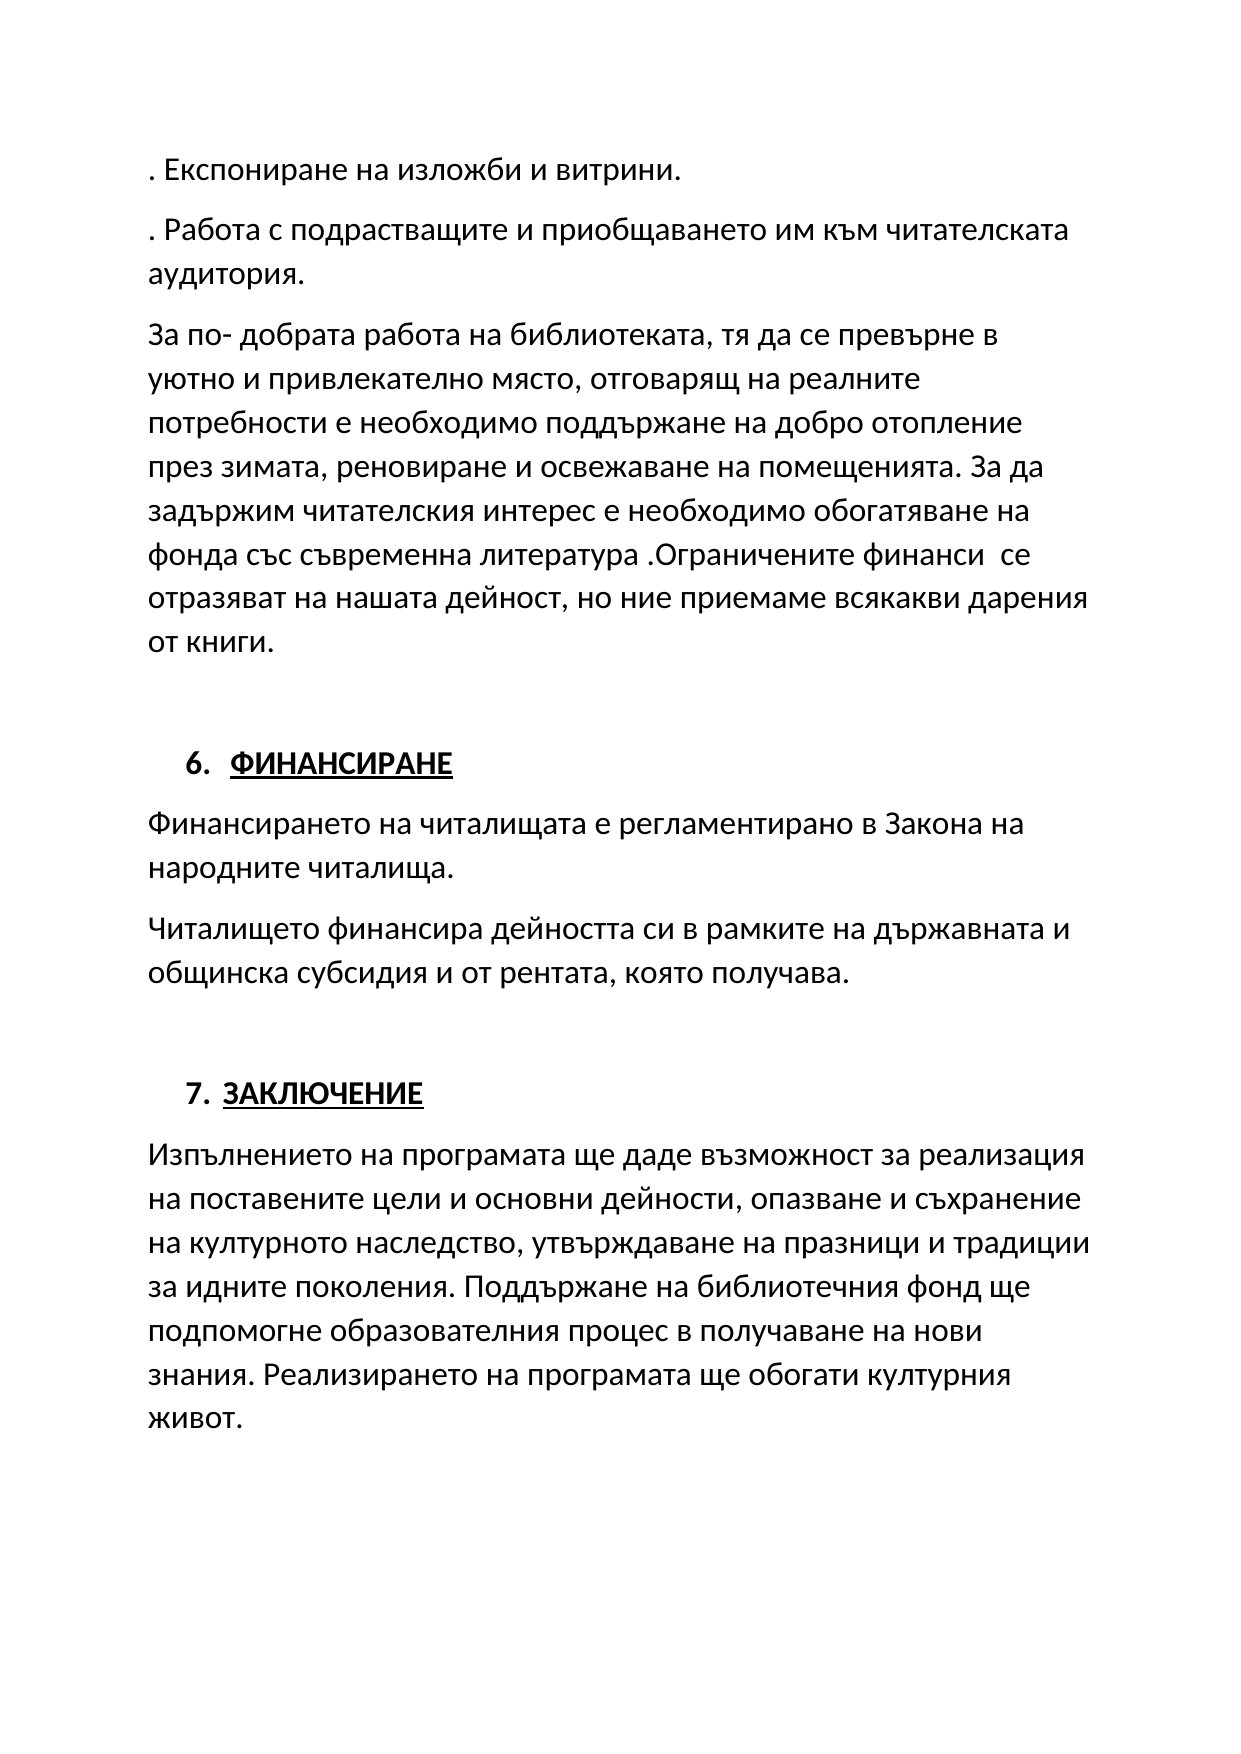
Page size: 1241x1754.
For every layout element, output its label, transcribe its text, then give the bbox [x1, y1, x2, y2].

text Читалището финансира дейността си в рамките на държавната и общинска субсидия и от рентата, която получава. [148, 907, 1093, 992]
list ЗАКЛЮЧЕНИЕ [185, 1072, 1093, 1113]
text . Работа с подрастващите и приобщаването им към читателската аудитория. [148, 208, 1093, 293]
text За по- добрата работа на библиотеката, тя да се превърне в уютно и привлекателно място, отговарящ на реалните потребности е необходимо поддържане на добро отопление през зимата, реновиране и освежаване на помещенията. За да задържим читателския интерес е необходимо обогатяване на фонда със съвременна литература .Ограничените финанси се отразяват на нашата дейност, но ние приемаме всякакви дарения от книги. [148, 313, 1093, 661]
list ФИНАНСИРАНЕ [185, 742, 1093, 782]
text . Експониране на изложби и витрини. [148, 148, 1093, 188]
text Изпълнението на програмата ще даде възможност за реализация на поставените цели и основни дейности, опазване и съхранение на културното наследство, утвърждаване на празници и традиции за идните поколения. Поддържане на библиотечния фонд ще подпомогне образователния процес в получаване на нови знания. Реализирането на програмата ще обогати културния живот. [148, 1133, 1093, 1437]
text Финансирането на читалищата е регламентирано в Закона на народните читалища. [148, 802, 1093, 887]
